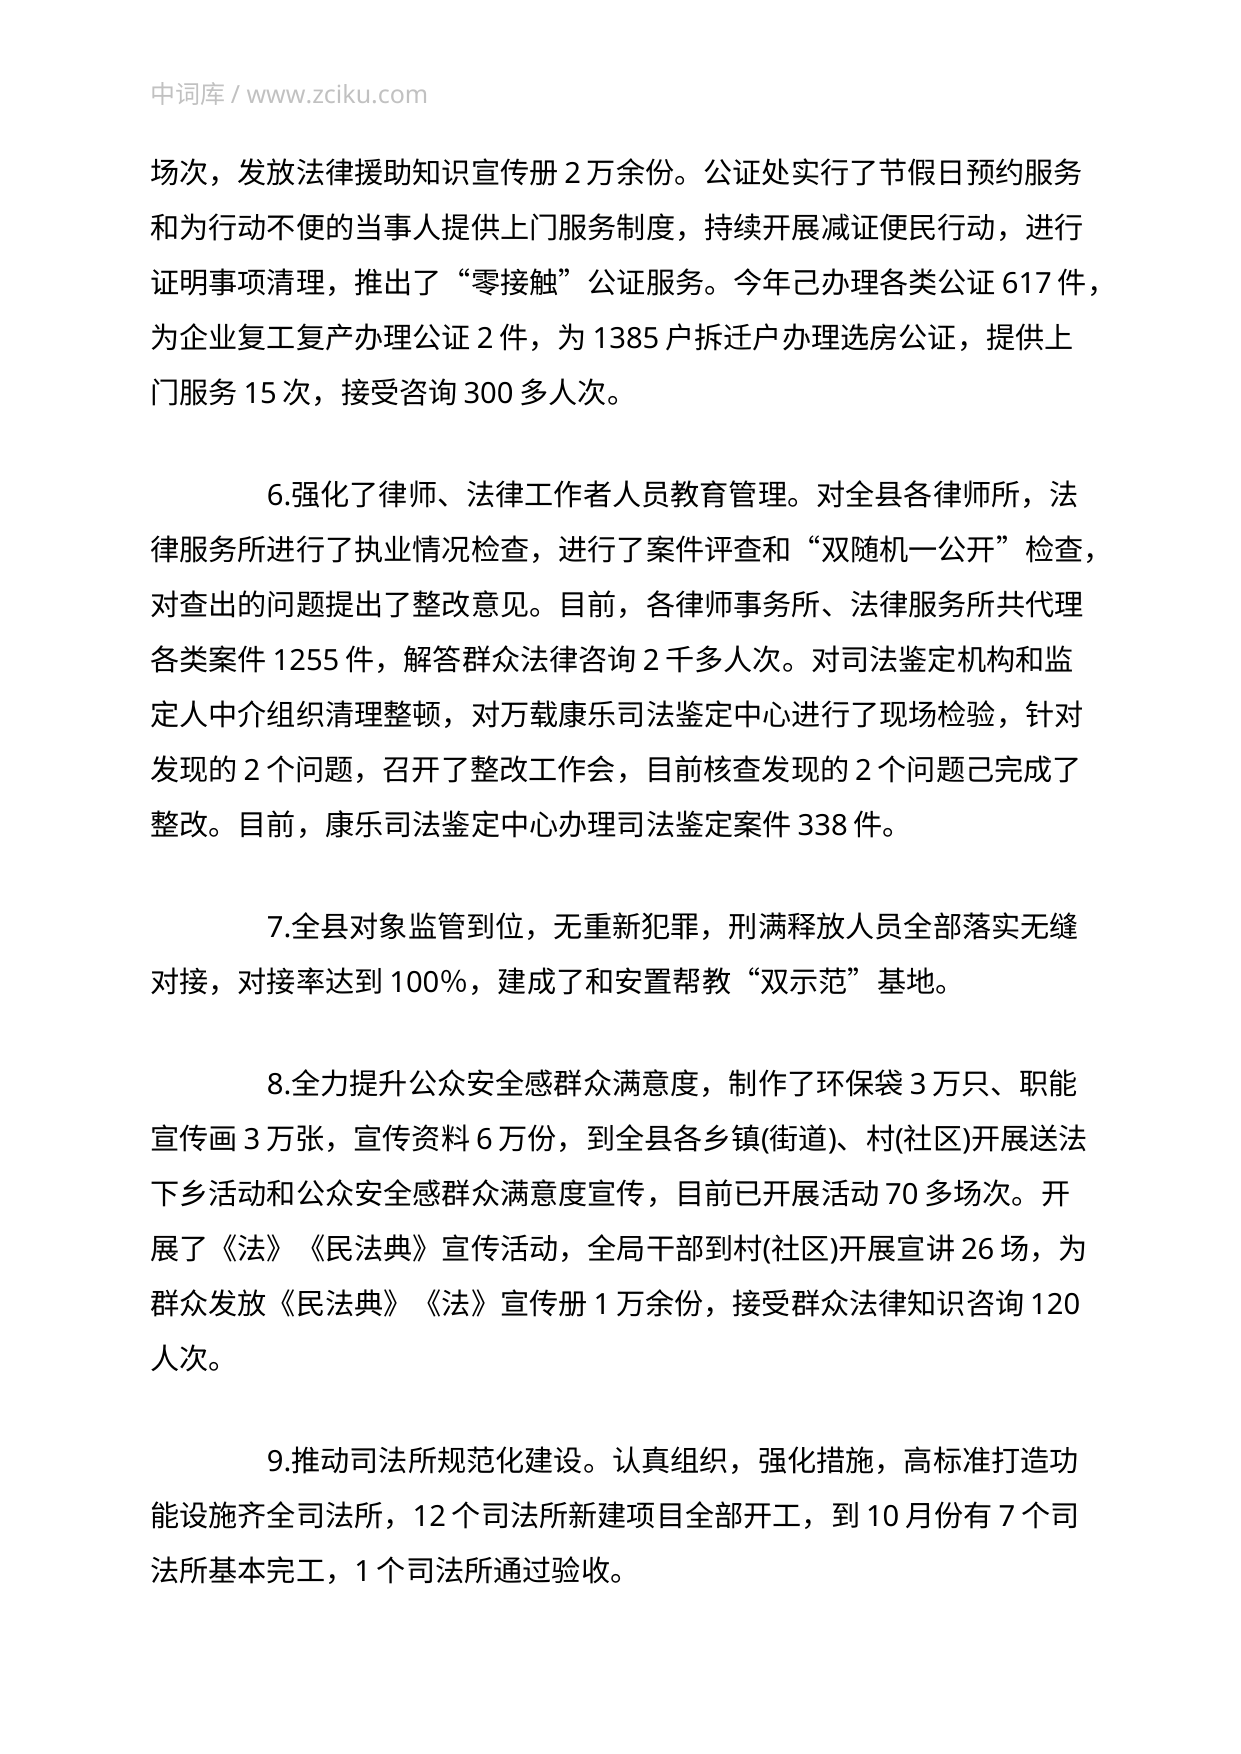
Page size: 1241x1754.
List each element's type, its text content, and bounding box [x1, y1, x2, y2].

text 8.全力提升公众安全感群众满意度，制作了环保袋3万只、职能宣传画3万张，宣传资料6万份，到全县各乡镇(街道)、村(社区)开展送法下乡活动和公众安全感群众满意度宣传，目前已开展活动70多场次。开展了《法》《民法典》宣传活动，全局干部到村(社区)开展宣讲26场，为群众发放《民法典》《法》宣传册1万余份，接受群众法律知识咨询120人次。 [150, 1061, 1090, 1378]
text 7.全县对象监管到位，无重新犯罪，刑满释放人员全部落实无缝对接，对接率达到100％，建成了和安置帮教“双示范”基地。 [150, 903, 1090, 1001]
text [150, 150, 1090, 412]
text 6.强化了律师、法律工作者人员教育管理。对全县各律师所，法律服务所进行了执业情况检查，进行了案件评查和“双随机一公开”检查，对查出的问题提出了整改意见。目前，各律师事务所、法律服务所共代理各类案件1255件，解答群众法律咨询2千多人次。对司法鉴定机构和监定人中介组织清理整顿，对万载康乐司法鉴定中心进行了现场检验，针对发现的2个问题，召开了整改工作会，目前核查发现的2个问题己完成了整改。目前，康乐司法鉴定中心办理司法鉴定案件338件。 [150, 472, 1090, 844]
text 9.推动司法所规范化建设。认真组织，强化措施，高标准打造功能设施齐全司法所，12个司法所新建项目全部开工，到10月份有7个司法所基本完工，1个司法所通过验收。 [150, 1437, 1090, 1590]
